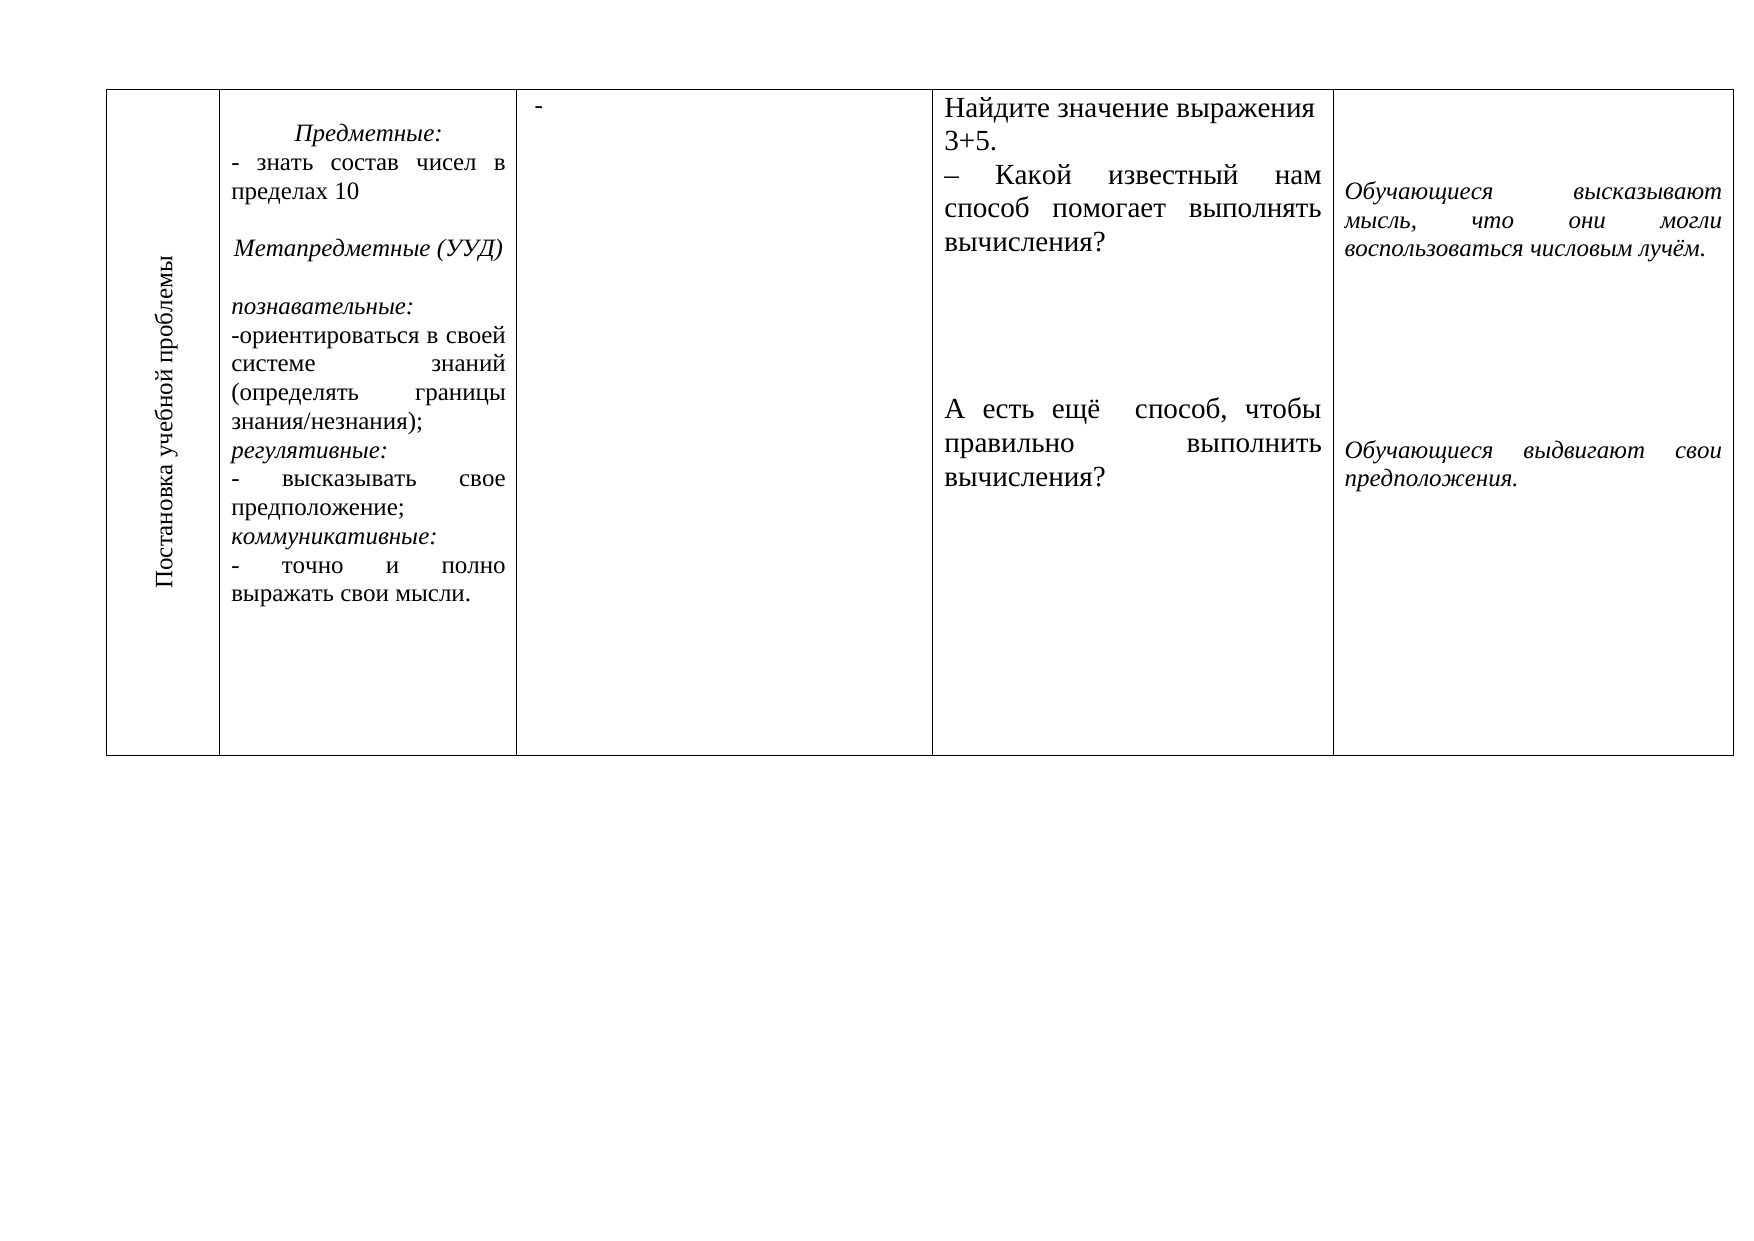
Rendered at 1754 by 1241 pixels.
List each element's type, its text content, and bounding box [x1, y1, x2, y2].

table_cell Предметные: - знать состав чисел в пределах 10 Метапредметные (УУД) познавательные: -ориентироваться в своей системе знаний (определять границы знания/незнания); регулятивные: - высказывать свое предположение; коммуникативные: - точно и полно выражать свои мысли. [220, 90, 516, 755]
table_cell Постановка учебной проблемы [107, 90, 219, 755]
table_cell Обучающиеся высказывают мысль, что они могли воспользоваться числовым лучём. Обучающиеся выдвигают свои предположения. [1334, 90, 1733, 755]
table_cell Найдите значение выражения 3+5. – Какой известный нам способ помогает выполнять вычисления? А есть ещё способ, чтобы правильно выполнить вычисления? [933, 90, 1333, 755]
table_cell - [517, 90, 932, 755]
